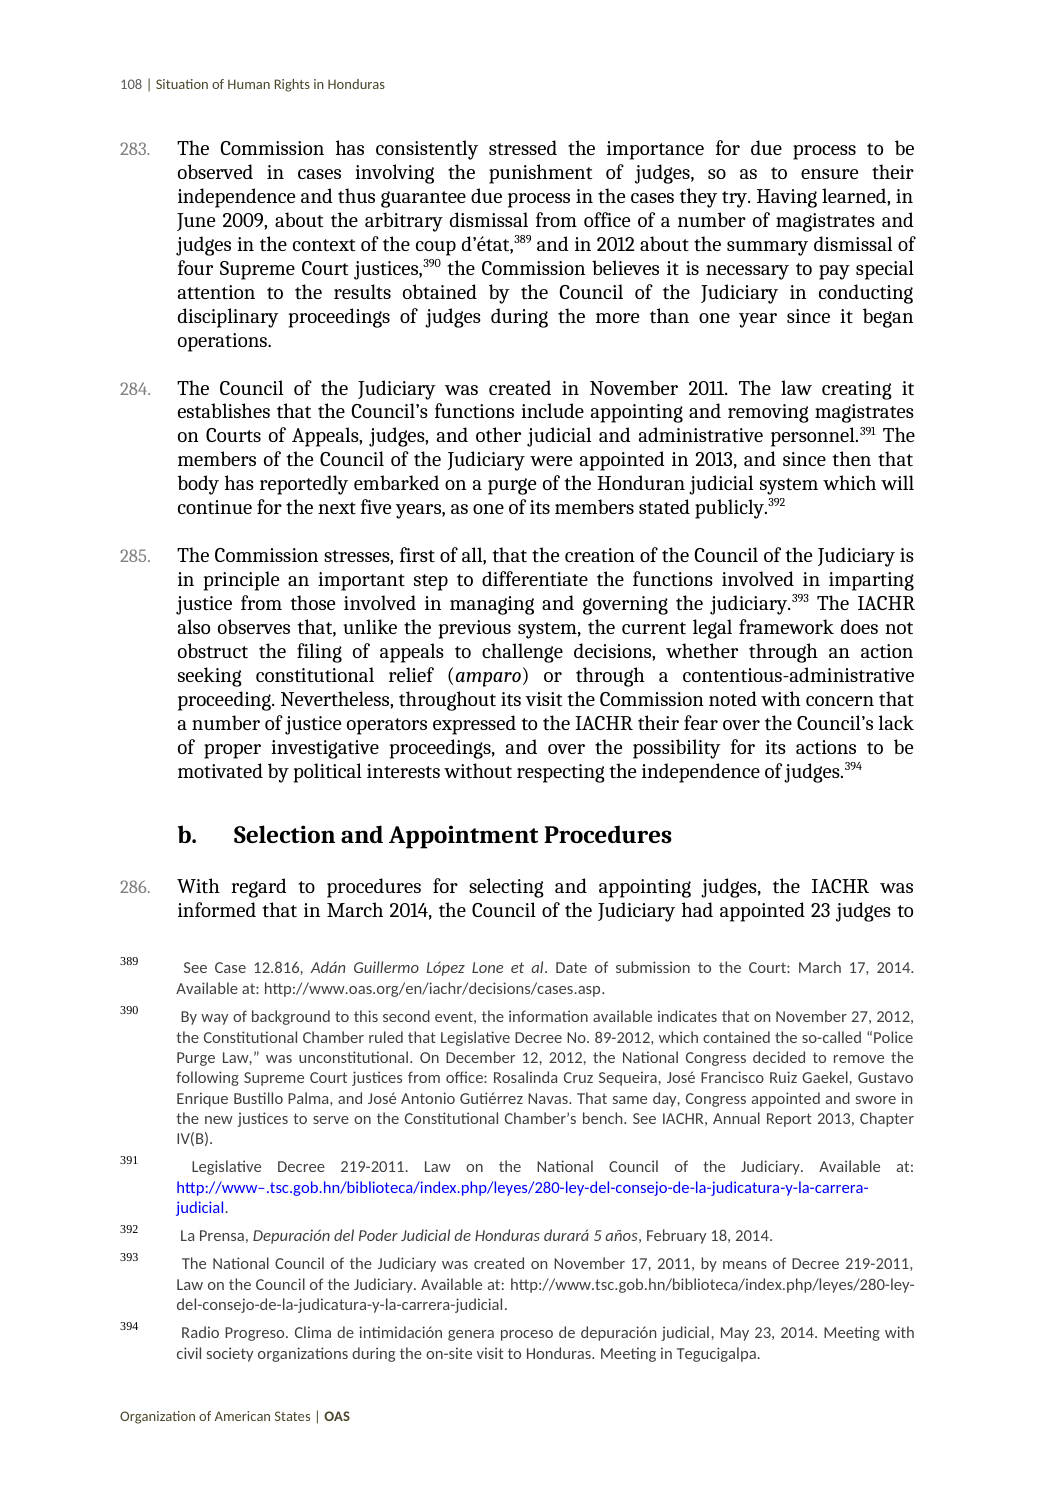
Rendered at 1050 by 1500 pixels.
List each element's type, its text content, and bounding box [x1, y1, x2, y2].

list The Commission stresses, first of all, that the creation of the Council of the Judiciary is in principle an important step to differentiate the functions involved in imparting justice from those involved in managing and governing the judiciary. The IACHR also observes that, unlike the previous system, the current legal framework does not obstruct the filing of appeals to challenge decisions, whether through an action seeking constitutional relief (amparo) or through a contentious-administrative proceeding. Nevertheless, throughout its visit the Commission noted with concern that a number of justice operators expressed to the IACHR their fear over the Council’s lack of proper investigative proceedings, and over the possibility for its actions to be motivated by political interests without respecting the independence of judges. [120, 544, 915, 783]
list With regard to procedures for selecting and appointing judges, the IACHR was informed that in March 2014, the Council of the Judiciary had appointed 23 judges to substitute those who had been removed or suspended, but through a process that allegedly lacked transparency, as those named on an interim basis—pending the administration of trust tests—had reportedly gone through a “selective process” and had also been “promoted.” [120, 875, 915, 923]
subtitle Selection and Appointment Procedures [177, 821, 915, 850]
list The Council of the Judiciary was created in November 2011. The law creating it establishes that the Council’s functions include appointing and removing magistrates on Courts of Appeals, judges, and other judicial and administrative personnel. The members of the Council of the Judiciary were appointed in 2013, and since then that body has reportedly embarked on a purge of the Honduran judicial system which will continue for the next five years, as one of its members stated publicly. [120, 376, 915, 520]
list The Commission has consistently stressed the importance for due process to be observed in cases involving the punishment of judges, so as to ensure their independence and thus guarantee due process in the cases they try. Having learned, in June 2009, about the arbitrary dismissal from office of a number of magistrates and judges in the context of the coup d’état, and in 2012 about the summary dismissal of four Supreme Court justices, the Commission believes it is necessary to pay special attention to the results obtained by the Council of the Judiciary in conducting disciplinary proceedings of judges during the more than one year since it began operations. [120, 137, 915, 352]
